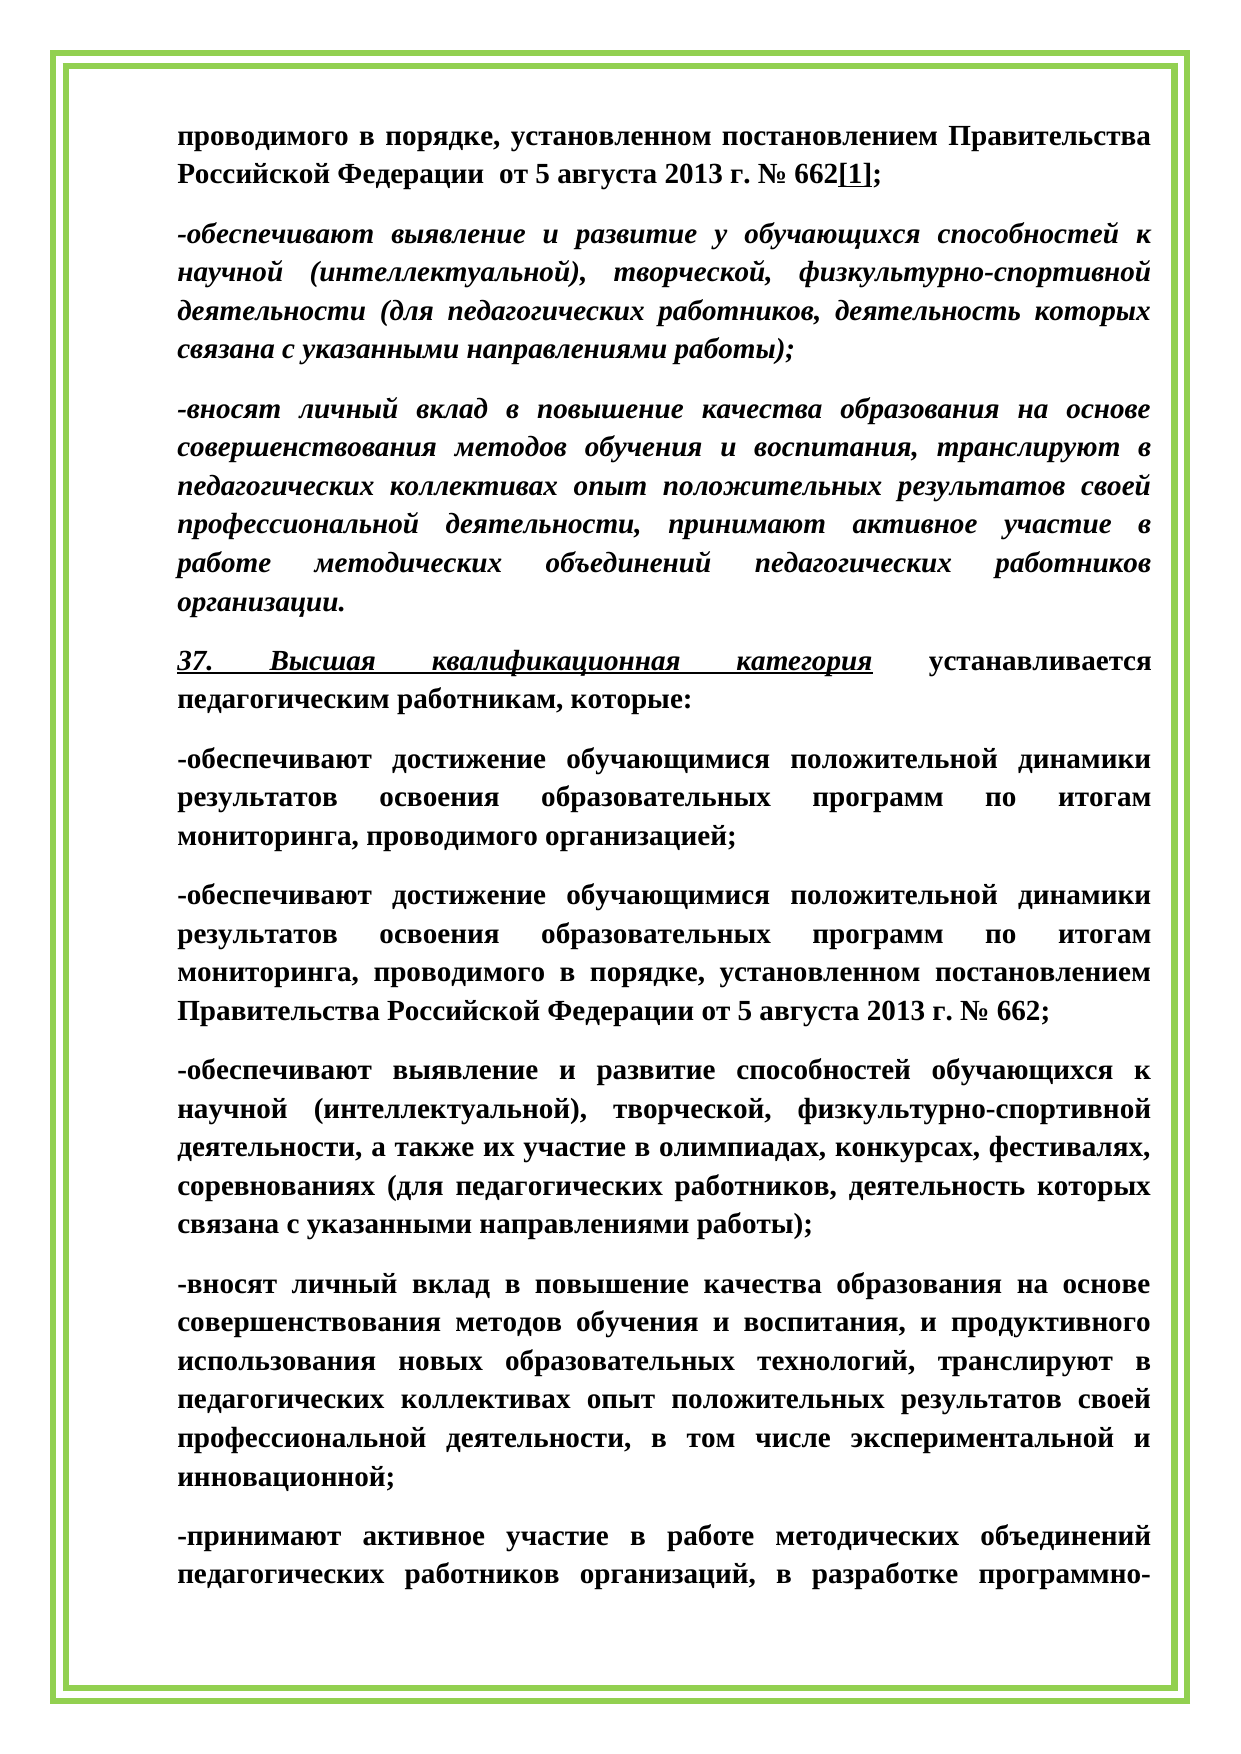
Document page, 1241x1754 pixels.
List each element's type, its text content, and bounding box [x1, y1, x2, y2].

text -обеспечивают достижение обучающимися положительной динамики результатов освоения образовательных программ по итогам мониторинга, проводимого организацией; [177, 741, 1152, 852]
text -обеспечивают выявление и развитие способностей обучающихся к научной (интеллектуальной), творческой, физкультурно-спортивной деятельности, а также их участие в олимпиадах, конкурсах, фестивалях, соревнованиях (для педагогических работников, деятельность которых связана с указанными направлениями работы); [177, 1052, 1152, 1240]
text -обеспечивают выявление и развитие у обучающихся способностей к научной (интеллектуальной), творческой, физкультурно-спортивной деятельности (для педагогических работников, деятельность которых связана с указанными направлениями работы); [177, 216, 1152, 365]
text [177, 1518, 1152, 1590]
text -обеспечивают достижение обучающимися положительной динамики результатов освоения образовательных программ по итогам мониторинга, проводимого в порядке, установленном постановлением Правительства Российской Федерации от 5 августа 2013 г. № 662; [177, 877, 1152, 1027]
text -вносят личный вклад в повышение качества образования на основе совершенствования методов обучения и воспитания, транслируют в педагогических коллективах опыт положительных результатов своей профессиональной деятельности, принимают активное участие в работе методических объединений педагогических работников организации. [177, 391, 1152, 617]
text -вносят личный вклад в повышение качества образования на основе совершенствования методов обучения и воспитания, и продуктивного использования новых образовательных технологий, транслируют в педагогических коллективах опыт положительных результатов своей профессиональной деятельности, в том числе экспериментальной и инновационной; [177, 1266, 1152, 1492]
text 37. Высшая квалификационная категория устанавливается педагогическим работникам, которые: [177, 643, 1152, 715]
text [177, 118, 1152, 190]
